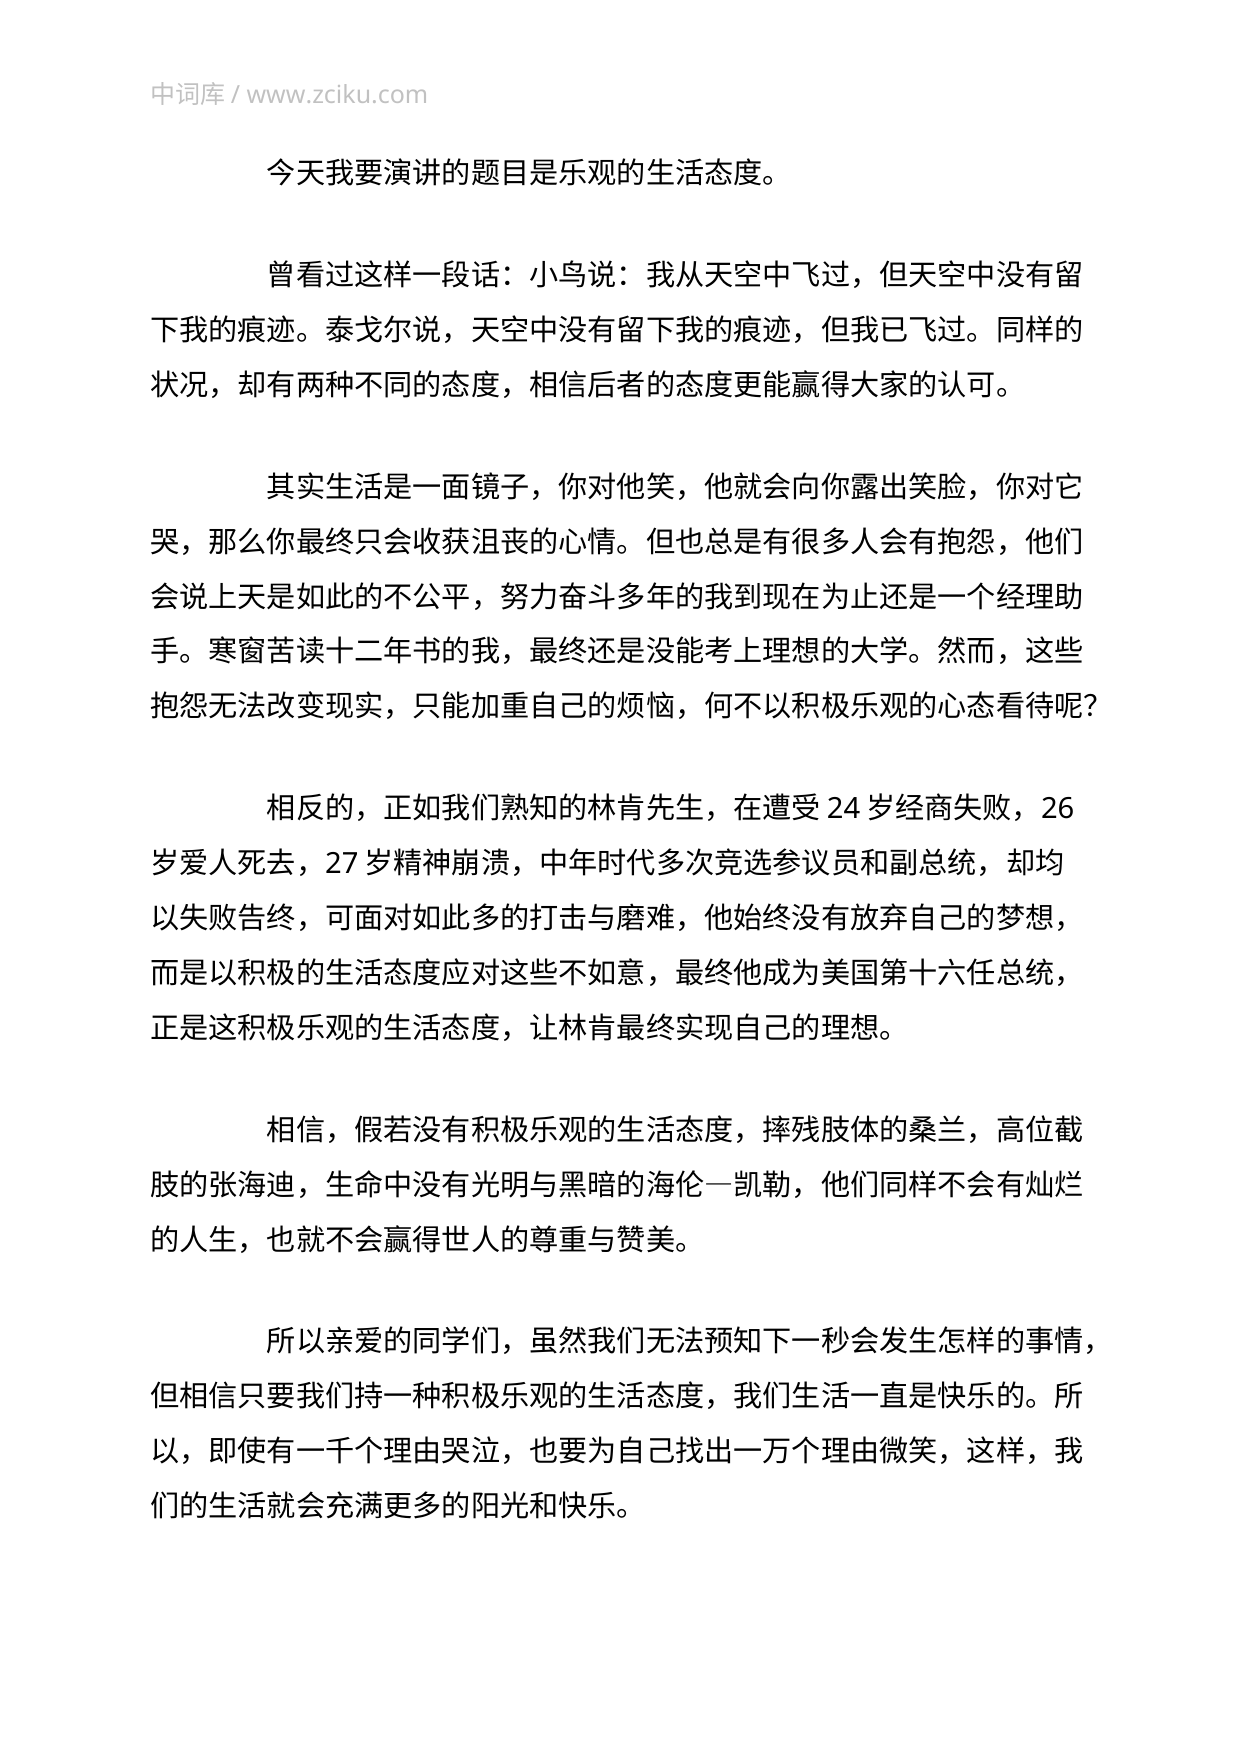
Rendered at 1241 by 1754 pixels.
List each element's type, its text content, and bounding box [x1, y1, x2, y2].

text 相反的，正如我们熟知的林肯先生，在遭受24岁经商失败，26岁爱人死去，27岁精神崩溃，中年时代多次竞选参议员和副总统，却均以失败告终，可面对如此多的打击与磨难，他始终没有放弃自己的梦想，而是以积极的生活态度应对这些不如意，最终他成为美国第十六任总统，正是这积极乐观的生活态度，让林肯最终实现自己的理想。 [150, 785, 1090, 1047]
text 其实生活是一面镜子，你对他笑，他就会向你露出笑脸，你对它哭，那么你最终只会收获沮丧的心情。但也总是有很多人会有抱怨，他们会说上天是如此的不公平，努力奋斗多年的我到现在为止还是一个经理助手。寒窗苦读十二年书的我，最终还是没能考上理想的大学。然而，这些抱怨无法改变现实，只能加重自己的烦恼，何不以积极乐观的心态看待呢？ [150, 463, 1090, 725]
text 相信，假若没有积极乐观的生活态度，摔残肢体的桑兰，高位截肢的张海迪，生命中没有光明与黑暗的海伦—凯勒，他们同样不会有灿烂的人生，也就不会赢得世人的尊重与赞美。 [150, 1106, 1090, 1258]
text 今天我要演讲的题目是乐观的生活态度。 [150, 150, 1090, 192]
text 曾看过这样一段话：小鸟说：我从天空中飞过，但天空中没有留下我的痕迹。泰戈尔说，天空中没有留下我的痕迹，但我已飞过。同样的状况，却有两种不同的态度，相信后者的态度更能赢得大家的认可。 [150, 252, 1090, 404]
text 所以亲爱的同学们，虽然我们无法预知下一秒会发生怎样的事情，但相信只要我们持一种积极乐观的生活态度，我们生活一直是快乐的。所以，即使有一千个理由哭泣，也要为自己找出一万个理由微笑，这样，我们的生活就会充满更多的阳光和快乐。 [150, 1318, 1090, 1525]
